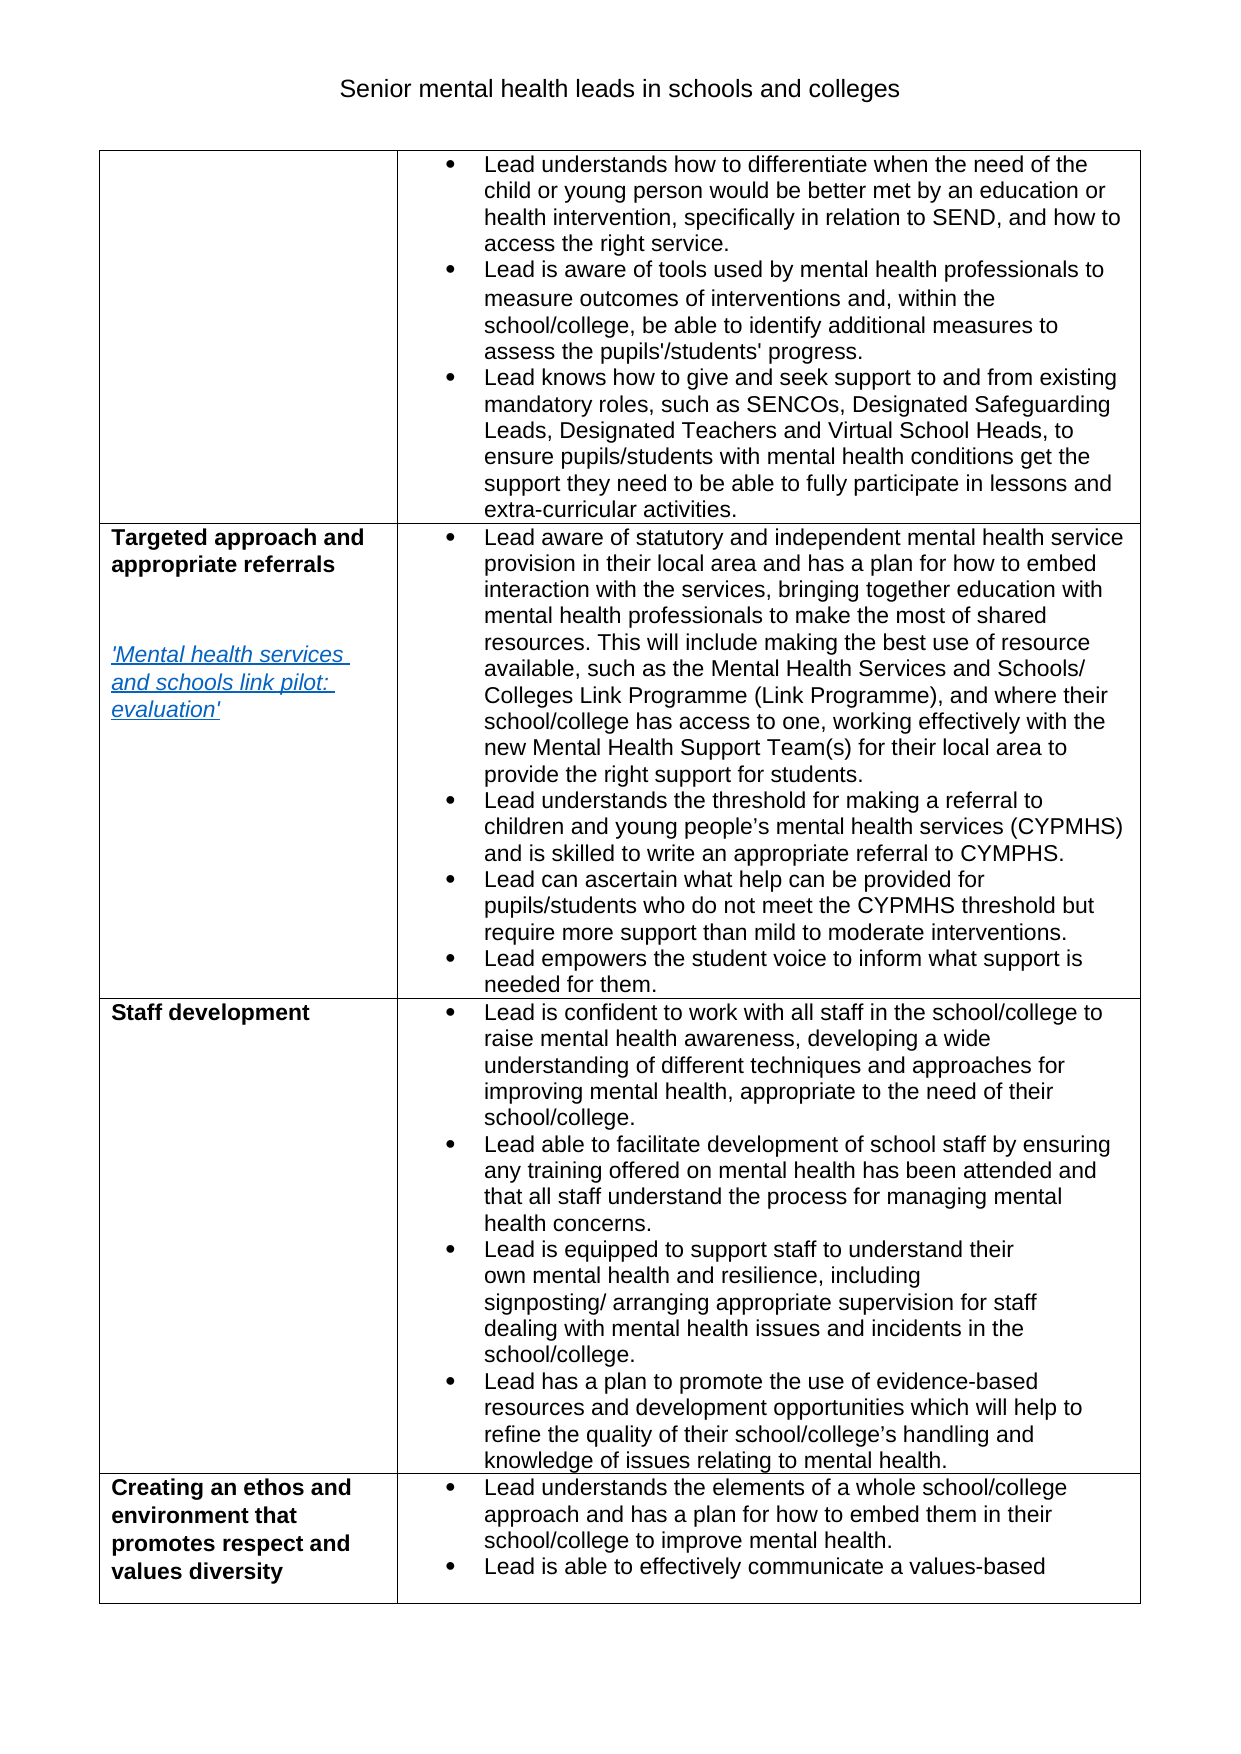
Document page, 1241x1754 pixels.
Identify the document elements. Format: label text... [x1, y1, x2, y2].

table_cell Targeted approach and appropriate referrals 'Mental health services and schools link pilot: evaluation' [100, 524, 397, 998]
table_cell Lead aware of statutory and independent mental health service provision in their local area and has a plan for how to embed interaction with the services, bringing together education with mental health professionals to make the most of shared resources. This will include making the best use of resource available, such as the Mental Health Services and Schools/ Colleges Link Programme (Link Programme), and where their school/college has access to one, working effectively with the new Mental Health Support Team(s) for their local area to provide the right support for students. Lead understands the threshold for making a referral to children and young people’s mental health services (CYPMHS) and is skilled to write an appropriate referral to CYMPHS. Lead can ascertain what help can be provided for pupils/students who do not meet the CYPMHS threshold but require more support than mild to moderate interventions. Lead empowers the student voice to inform what support is needed for them. [398, 524, 1140, 998]
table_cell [398, 1474, 1140, 1603]
table_cell Lead is confident to work with all staff in the school/college to raise mental health awareness, developing a wide understanding of different techniques and approaches for improving mental health, appropriate to the need of their school/college. Lead able to facilitate development of school staff by ensuring any training offered on mental health has been attended and that all staff understand the process for managing mental health concerns. Lead is equipped to support staff to understand their own mental health and resilience, including signposting/ arranging appropriate supervision for staff dealing with mental health issues and incidents in the school/college. Lead has a plan to promote the use of evidence-based resources and development opportunities which will help to refine the quality of their school/college’s handling and knowledge of issues relating to mental health. [398, 999, 1140, 1473]
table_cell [100, 1474, 397, 1603]
table_cell Staff development [100, 999, 397, 1473]
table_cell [398, 151, 1140, 522]
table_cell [100, 151, 397, 522]
